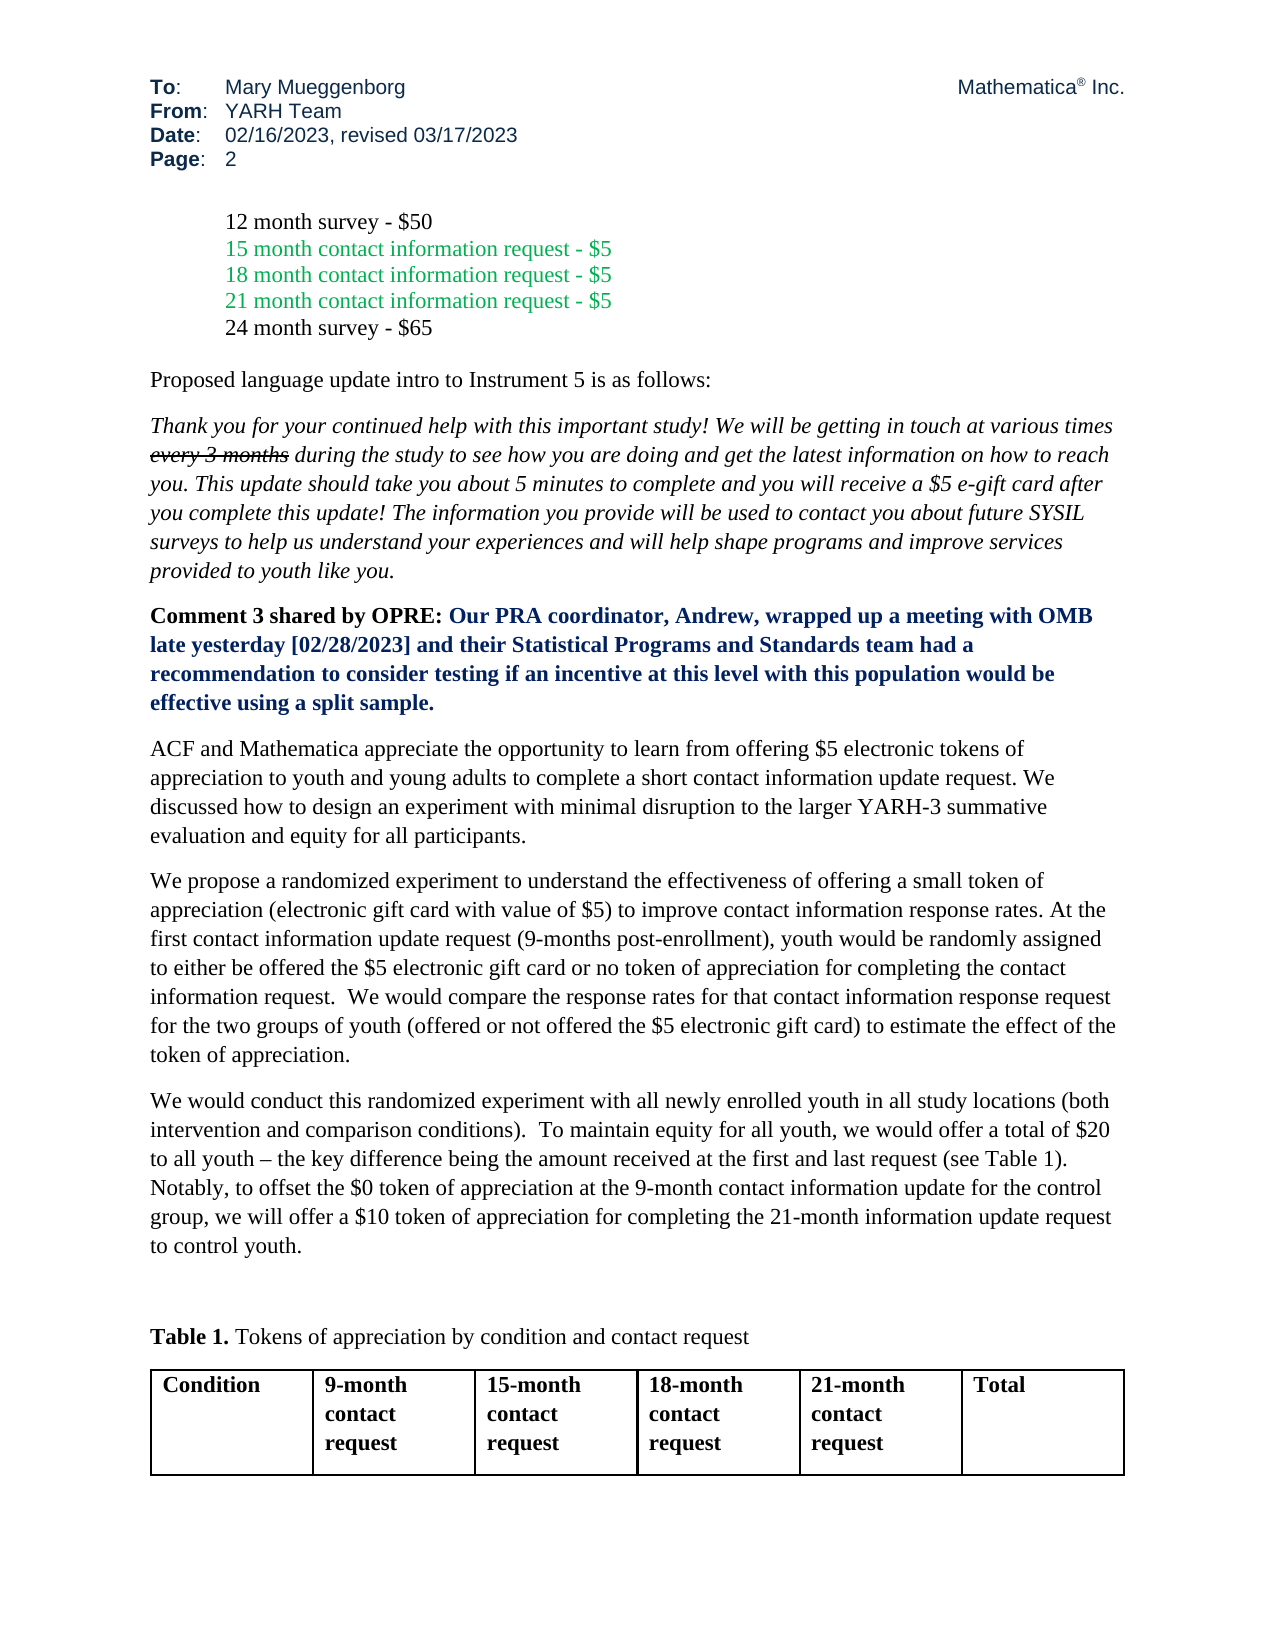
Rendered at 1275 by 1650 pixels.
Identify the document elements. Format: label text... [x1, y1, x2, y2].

list 24 month survey - $65 [187, 314, 1125, 340]
table_header Total [963, 1371, 1123, 1474]
list 18 month contact information request - $5 [187, 261, 1125, 287]
table_header 18-month contact request [639, 1371, 799, 1474]
list 21 month contact information request - $5 [187, 287, 1125, 314]
text ACF and Mathematica appreciate the opportunity to learn from offering $5 electronic tokens of appreciation to youth and young adults to complete a short contact information update request. We discussed how to design an experiment with minimal disruption to the larger YARH-3 summative evaluation and equity for all participants. [150, 735, 1125, 848]
table_header 21-month contact request [801, 1371, 961, 1474]
list 15 month contact information request - $5 [187, 235, 1125, 261]
text We would conduct this randomized experiment with all newly enrolled youth in all study locations (both intervention and comparison conditions). To maintain equity for all youth, we would offer a total of $20 to all youth – the key difference being the amount received at the first and last request (see Table 1). Notably, to offset the $0 token of appreciation at the 9-month contact information update for the control group, we will offer a $10 token of appreciation for completing the 21-month information update request to control youth. [150, 1087, 1125, 1258]
text Comment 3 shared by OPRE: Our PRA coordinator, Andrew, wrapped up a meeting with OMB late yesterday [02/28/2023] and their Statistical Programs and Standards team had a recommendation to consider testing if an incentive at this level with this population would be effective using a split sample. [150, 602, 1125, 716]
text We propose a randomized experiment to understand the effectiveness of offering a small token of appreciation (electronic gift card with value of $5) to improve contact information response rates. At the first contact information update request (9-months post-enrollment), youth would be randomly assigned to either be offered the $5 electronic gift card or no token of appreciation for completing the contact information request. We would compare the response rates for that contact information response request for the two groups of youth (offered or not offered the $5 electronic gift card) to estimate the effect of the token of appreciation. [150, 867, 1125, 1068]
list 12 month survey - $50 [187, 208, 1125, 235]
text Table 1. Tokens of appreciation by condition and contact request [150, 1323, 1125, 1349]
text Thank you for your continued help with this important study! We will be getting in touch at various times every 3 months during the study to see how you are doing and get the latest information on how to reach you. This update should take you about 5 minutes to complete and you will receive a $5 e-gift card after you complete this update! The information you provide will be used to contact you about future SYSIL surveys to help us understand your experiences and will help shape programs and improve services provided to youth like you. [150, 412, 1125, 583]
table_header 15-month contact request [476, 1371, 636, 1474]
table_header Condition [152, 1371, 312, 1474]
text Proposed language update intro to Instrument 5 is as follows: [150, 366, 1125, 393]
table_header 9-month contact request [314, 1371, 474, 1474]
